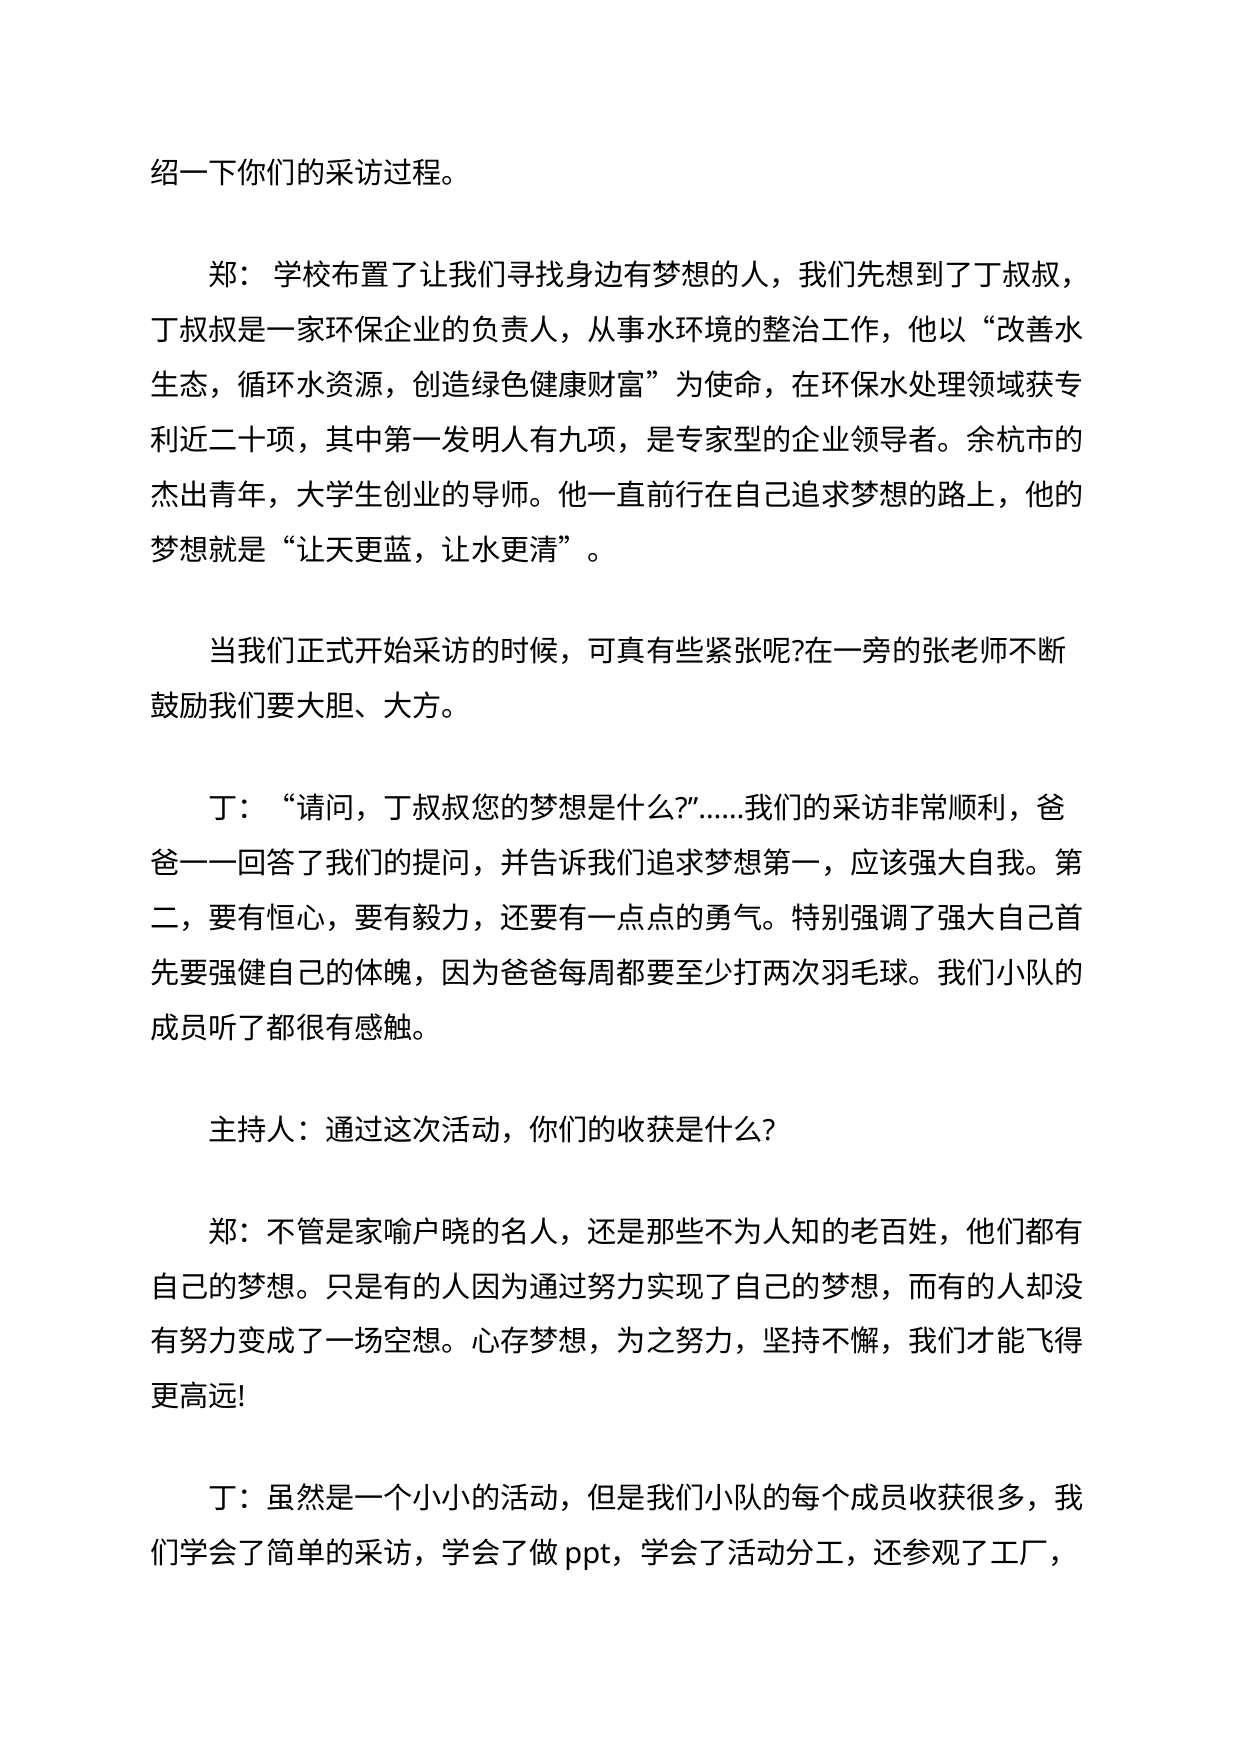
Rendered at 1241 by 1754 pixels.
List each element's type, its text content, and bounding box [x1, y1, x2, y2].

text 丁：“请问，丁叔叔您的梦想是什么?”……我们的采访非常顺利，爸爸一一回答了我们的提问，并告诉我们追求梦想第一，应该强大自我。第二，要有恒心，要有毅力，还要有一点点的勇气。特别强调了强大自己首先要强健自己的体魄，因为爸爸每周都要至少打两次羽毛球。我们小队的成员听了都很有感触。 [150, 785, 1090, 1047]
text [150, 1475, 1090, 1572]
text 当我们正式开始采访的时候，可真有些紧张呢?在一旁的张老师不断鼓励我们要大胆、大方。 [150, 628, 1090, 725]
text 郑： 学校布置了让我们寻找身边有梦想的人，我们先想到了丁叔叔，丁叔叔是一家环保企业的负责人，从事水环境的整治工作，他以“改善水生态，循环水资源，创造绿色健康财富”为使命，在环保水处理领域获专利近二十项，其中第一发明人有九项，是专家型的企业领导者。余杭市的杰出青年，大学生创业的导师。他一直前行在自己追求梦想的路上，他的梦想就是“让天更蓝，让水更清”。 [150, 252, 1090, 568]
text 郑：不管是家喻户晓的名人，还是那些不为人知的老百姓，他们都有自己的梦想。只是有的人因为通过努力实现了自己的梦想，而有的人却没有努力变成了一场空想。心存梦想，为之努力，坚持不懈，我们才能飞得更高远! [150, 1208, 1090, 1415]
text 主持人：通过这次活动，你们的收获是什么? [150, 1106, 1090, 1149]
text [150, 150, 1090, 192]
